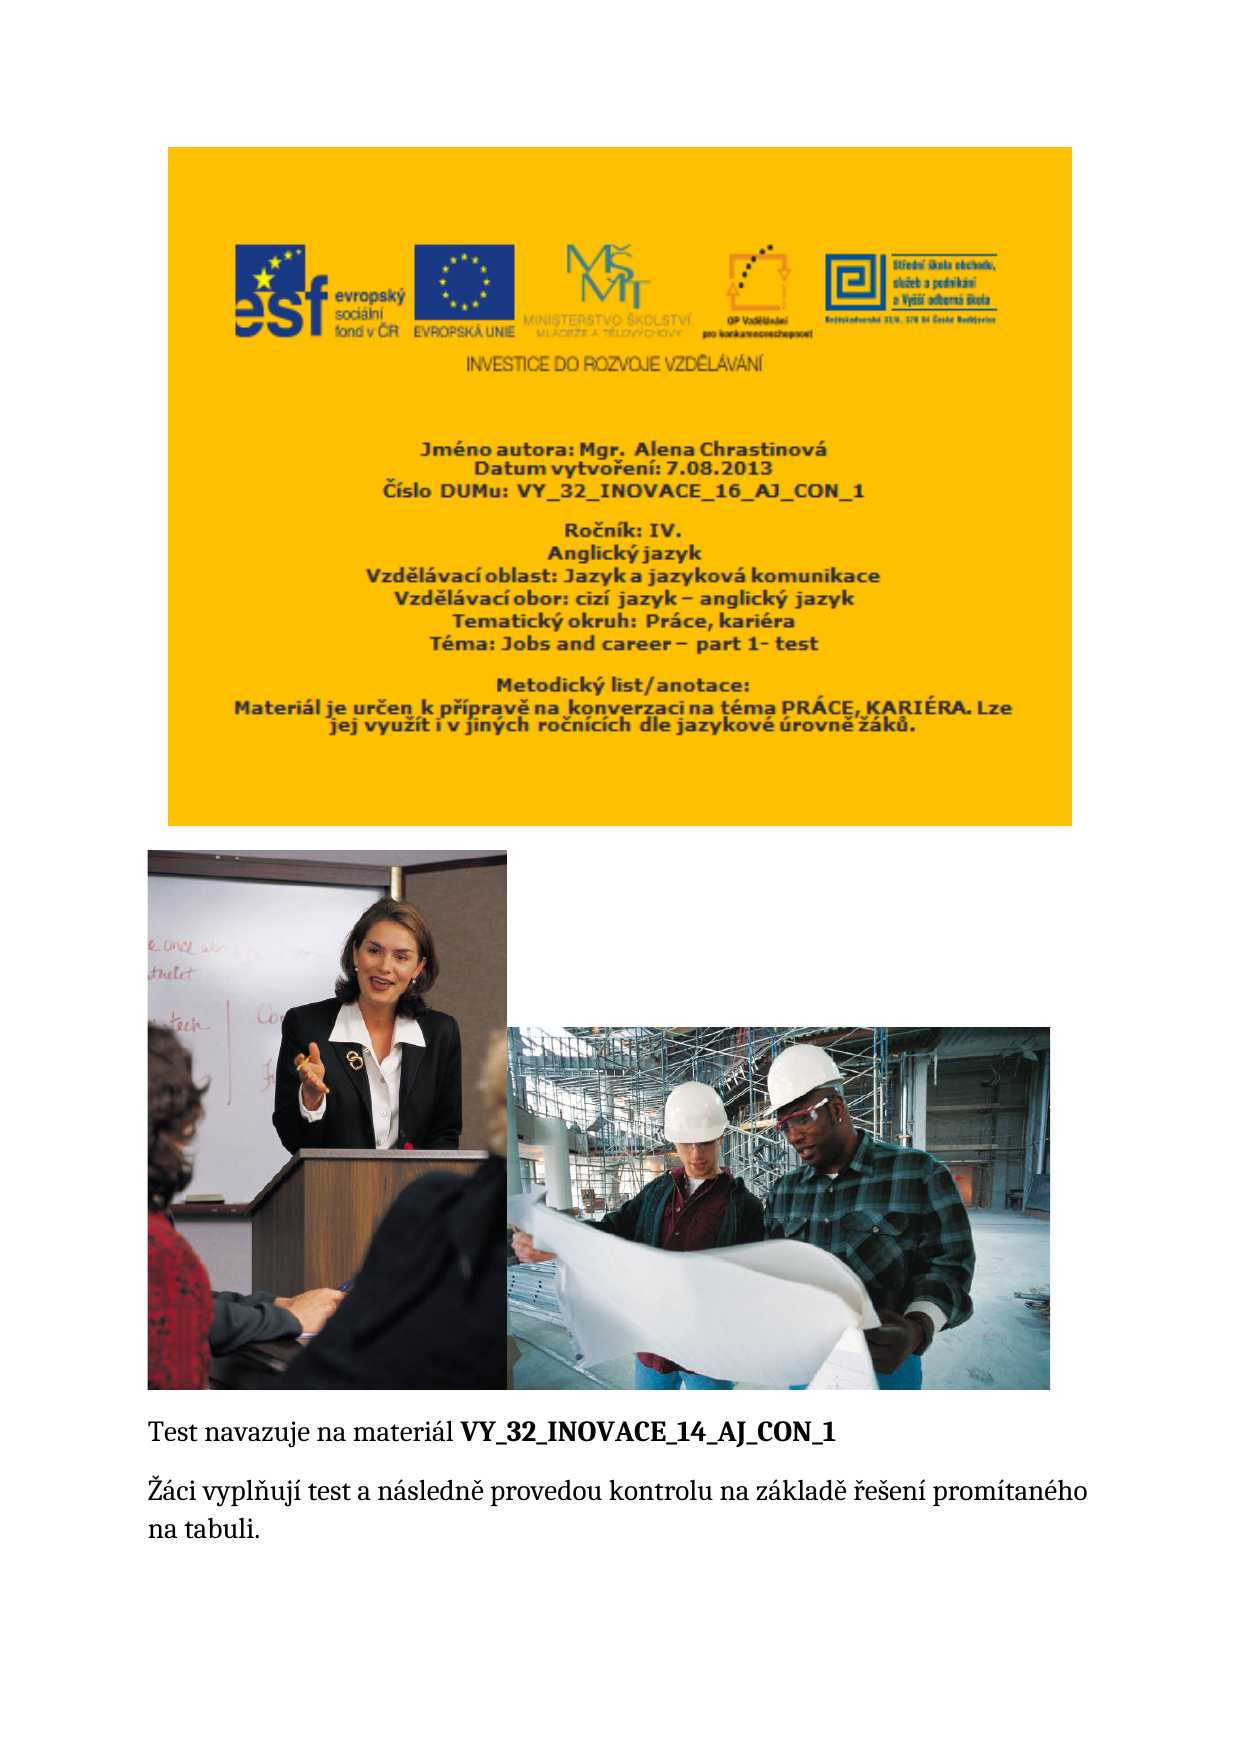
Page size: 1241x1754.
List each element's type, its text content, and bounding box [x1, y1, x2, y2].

picture [147, 850, 1051, 1390]
text Žáci vyplňují test a následně provedou kontrolu na základě řešení promítaného na tabuli. [148, 1474, 1093, 1546]
picture [168, 147, 1073, 826]
text Test navazuje na materiál VY_32_INOVACE_14_AJ_CON_1 [148, 1415, 1093, 1448]
